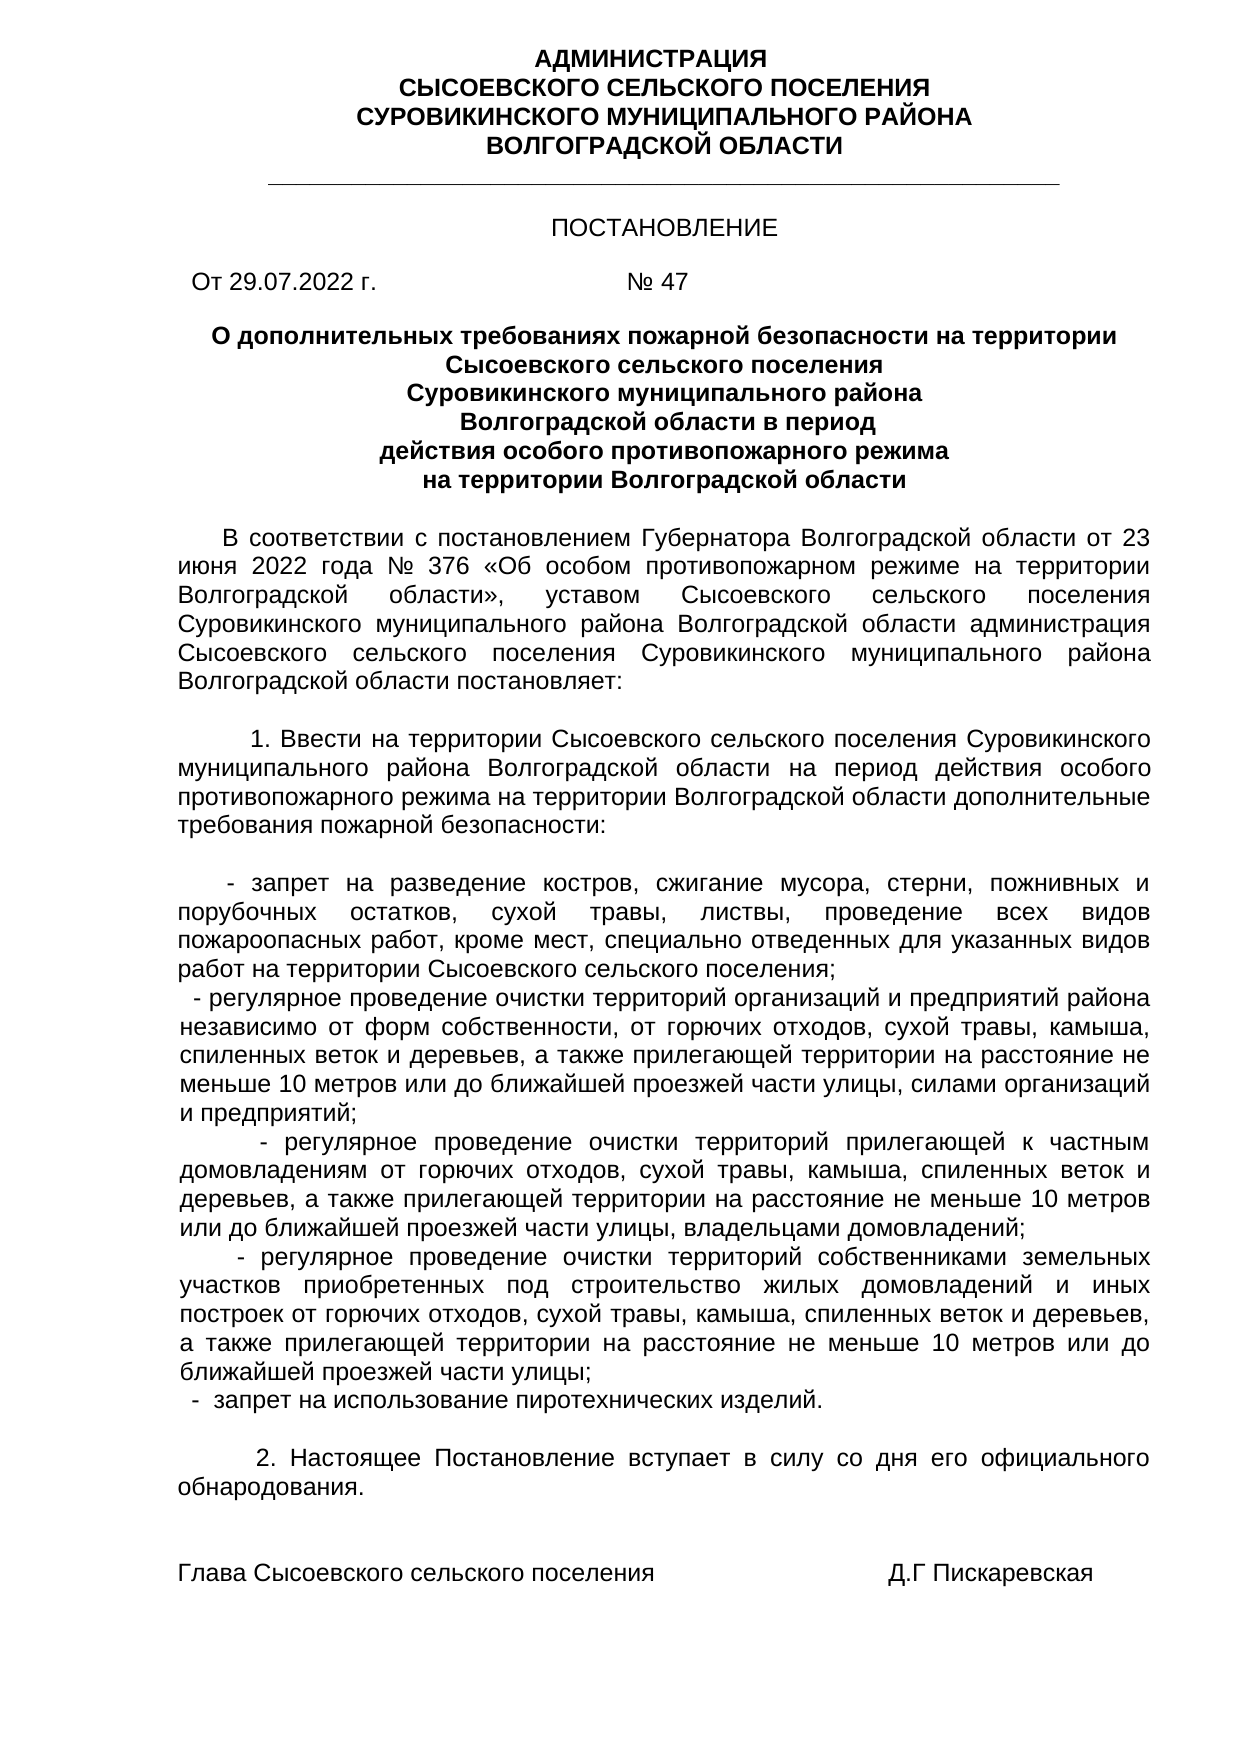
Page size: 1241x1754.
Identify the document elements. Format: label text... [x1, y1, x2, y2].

text Волгоградской области в период [177, 407, 1152, 436]
text - регулярное проведение очистки территорий собственниками земельных участков приобретенных под строительство жилых домовладений и иных построек от горючих отходов, сухой травы, камыша, спиленных веток и деревьев, а также прилегающей территории на расстояние не меньше 10 метров или до ближайшей проезжей части улицы; [144, 1242, 1152, 1386]
text Суровикинского муниципального района [177, 378, 1152, 407]
text Глава Сысоевского сельского поселения Д.Г Пискаревская [177, 1558, 1152, 1587]
text АДМИНИСТРАЦИЯ [59, 44, 1152, 73]
text ВОЛГОГРАДСКОЙ ОБЛАСТИ [177, 131, 1152, 159]
text СЫСОЕВСКОГО СЕЛЬСКОГО ПОСЕЛЕНИЯ [177, 73, 1152, 102]
text действия особого противопожарного режима [177, 436, 1152, 465]
text на территории Волгоградской области [177, 465, 1152, 493]
text 2. Настоящее Постановление вступает в силу со дня его официального обнародования. [177, 1443, 1152, 1501]
text - регулярное проведение очистки территорий прилегающей к частным домовладениям от горючих отходов, сухой травы, камыша, спиленных веток и деревьев, а также прилегающей территории на расстояние не меньше 10 метров или до ближайшей проезжей части улицы, владельцами домовладений; [144, 1127, 1152, 1242]
text О дополнительных требованиях пожарной безопасности на территории Сысоевского сельского поселения [177, 321, 1152, 378]
text - регулярное проведение очистки территорий организаций и предприятий района независимо от форм собственности, от горючих отходов, сухой травы, камыша, спиленных веток и деревьев, а также прилегающей территории на расстояние не меньше 10 метров или до ближайшей проезжей части улицы, силами организаций и предприятий; [144, 983, 1152, 1127]
text _________________________________________________________ [177, 159, 1152, 188]
text От 29.07.2022 г. № 47 [177, 267, 1152, 296]
text ПОСТАНОВЛЕНИЕ [177, 213, 1152, 242]
text СУРОВИКИНСКОГО МУНИЦИПАЛЬНОГО РАЙОНА [177, 102, 1152, 131]
text - запрет на использование пиротехнических изделий. [177, 1386, 1152, 1414]
text - запрет на разведение костров, сжигание мусора, стерни, пожнивных и порубочных остатков, сухой травы, листвы, проведение всех видов пожароопасных работ, кроме мест, специально отведенных для указанных видов работ на территории Сысоевского сельского поселения; [177, 839, 1152, 983]
text В соответствии с постановлением Губернатора Волгоградской области от 23 июня 2022 года № 376 «Об особом противопожарном режиме на территории Волгоградской области», уставом Сысоевского сельского поселения Суровикинского муниципального района Волгоградской области администрация Сысоевского сельского поселения Суровикинского муниципального района Волгоградской области постановляет: [177, 523, 1152, 695]
text 1. Ввести на территории Сысоевского сельского поселения Суровикинского муниципального района Волгоградской области на период действия особого противопожарного режима на территории Волгоградской области дополнительные требования пожарной безопасности: [177, 724, 1152, 839]
